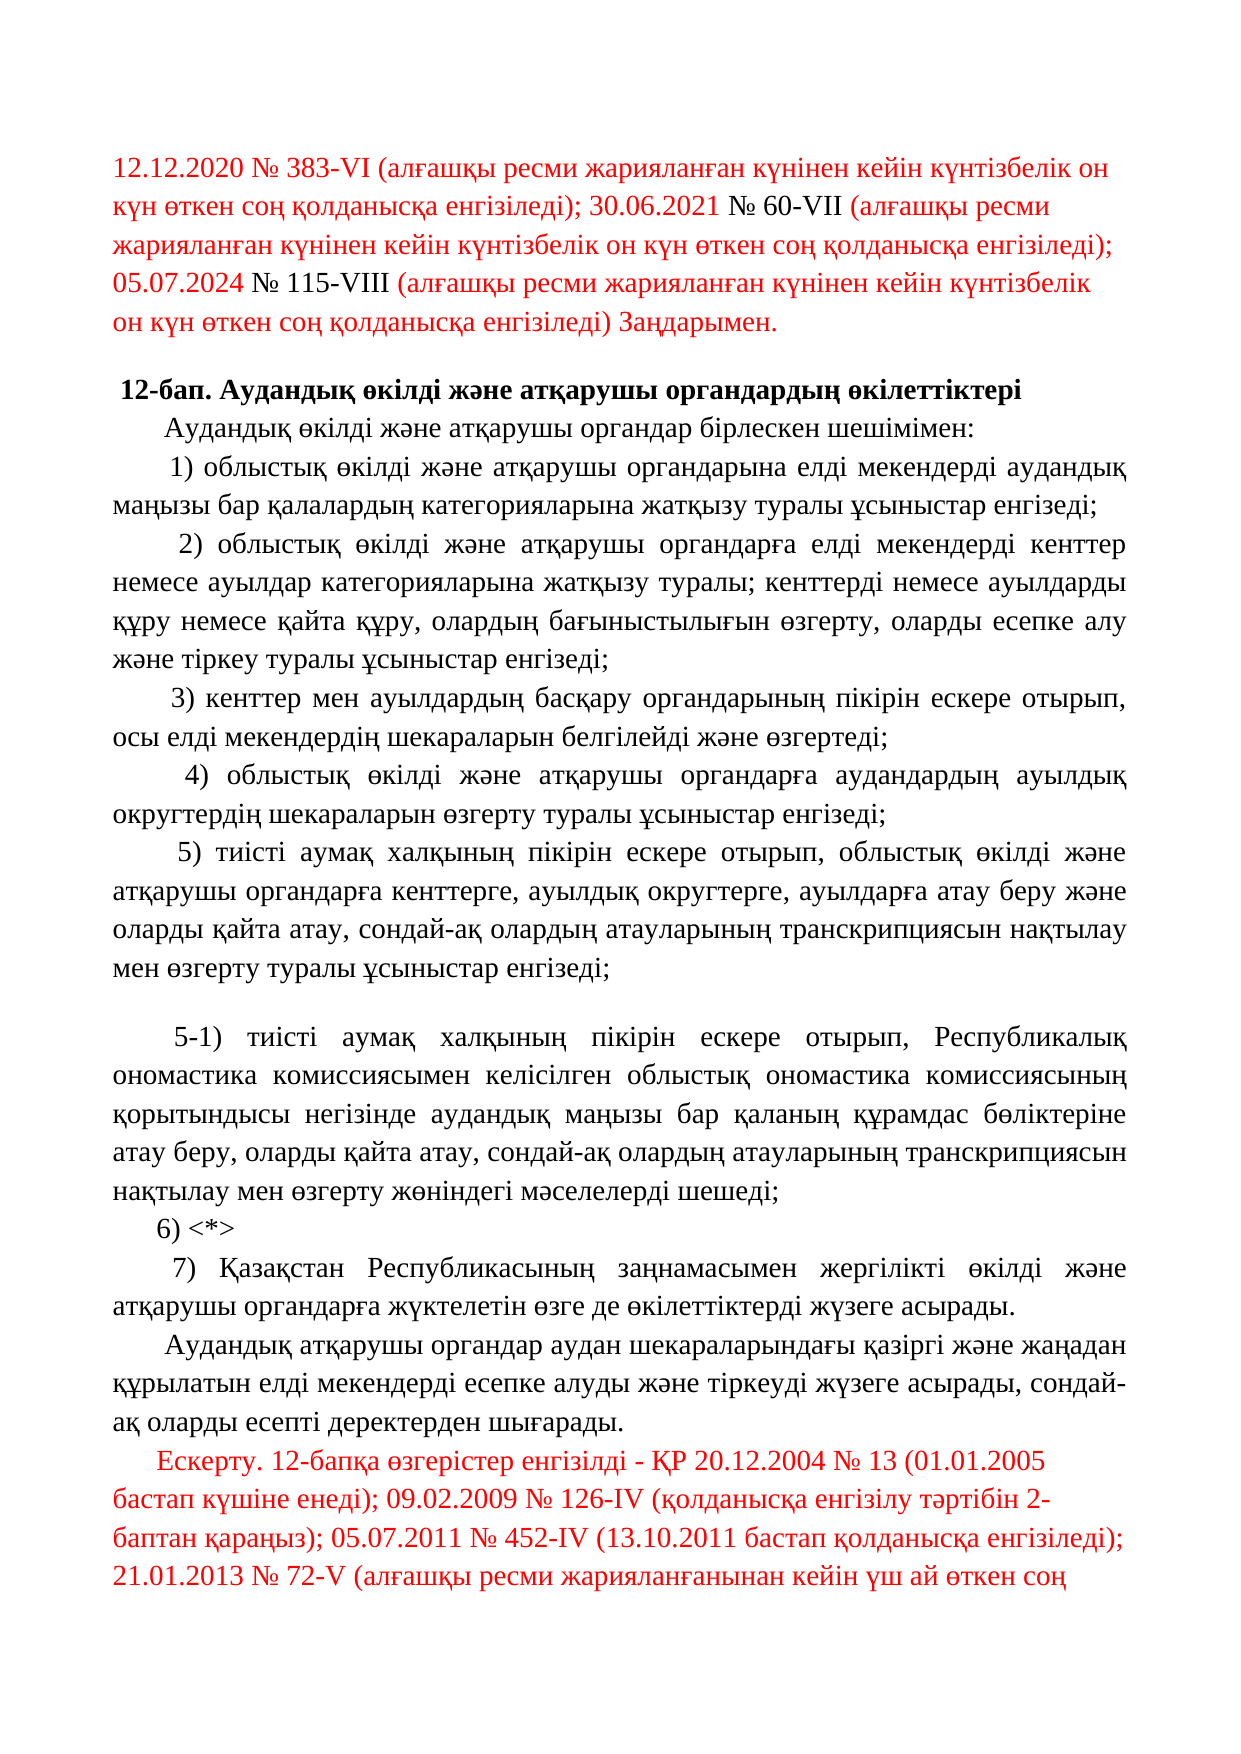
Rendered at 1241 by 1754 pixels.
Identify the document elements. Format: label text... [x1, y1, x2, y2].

text Аудандық өкiлдi және атқарушы органдар бiрлескен шешiмiмен: [112, 410, 1128, 444]
text 4) облыстық өкiлдi және атқарушы органдарға аудандардың ауылдық округтердiң шекараларын өзгерту туралы ұсыныстар енгiзедi; [112, 757, 1128, 829]
text 6) <*> [112, 1211, 1128, 1245]
text 5-1) тиісті аумақ халқының пікірін ескере отырып, Республикалық ономастика комиссиясымен келісілген облыстық ономастика комиссиясының қорытындысы негізінде аудандық маңызы бар қаланың құрамдас бөлiктерiне атау беру, оларды қайта атау, сондай-ақ олардың атауларының транскрипциясын нақтылау мен өзгерту жөніндегі мәселелерді шешеді; [112, 1019, 1128, 1206]
text Аудандық атқарушы органдар аудан шекараларындағы қазiргi және жаңадан құрылатын елді мекендердi есепке алуды және тіркеуді жүзеге асырады, сондай-ақ оларды есептi деректерден шығарады. [112, 1327, 1128, 1438]
text 7) Қазақстан Республикасының заңнамасымен жергілікті өкілді және атқарушы органдарға жүктелетін өзге де өкілеттіктерді жүзеге асырады. [112, 1250, 1128, 1322]
text 2) облыстық өкiлдi және атқарушы органдарға елдi мекендердi кенттер немесе ауылдар категорияларына жатқызу туралы; кенттердi немесе ауылдарды құру немесе қайта құру, олардың бағыныстылығын өзгерту, оларды есепке алу және тiркеу туралы ұсыныстар енгiзедi; [112, 526, 1128, 675]
text 1) облыстық өкiлдi және атқарушы органдарына елдi мекендердi аудандық маңызы бар қалалардың категорияларына жатқызу туралы ұсыныстар енгiзедi; [112, 449, 1128, 521]
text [112, 1443, 1128, 1592]
text 3) кенттер мен ауылдардың басқару органдарының пiкiрiн ескере отырып, осы елдi мекендердiң шекараларын белгiлейдi және өзгертедi; [112, 680, 1128, 752]
text 5) тиiстi аумақ халқының пiкiрiн ескере отырып, облыстық өкiлдi және атқарушы органдарға кенттерге, ауылдық округтерге, ауылдарға атау беру және оларды қайта атау, сондай-ақ олардың атауларының транскрипциясын нақтылау мен өзгерту туралы ұсыныстар енгiзедi; [112, 834, 1128, 983]
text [112, 150, 1128, 368]
text 12-бап. Аудандық өкiлдi және атқарушы органдардың өкiлеттiктерi [112, 372, 1128, 405]
